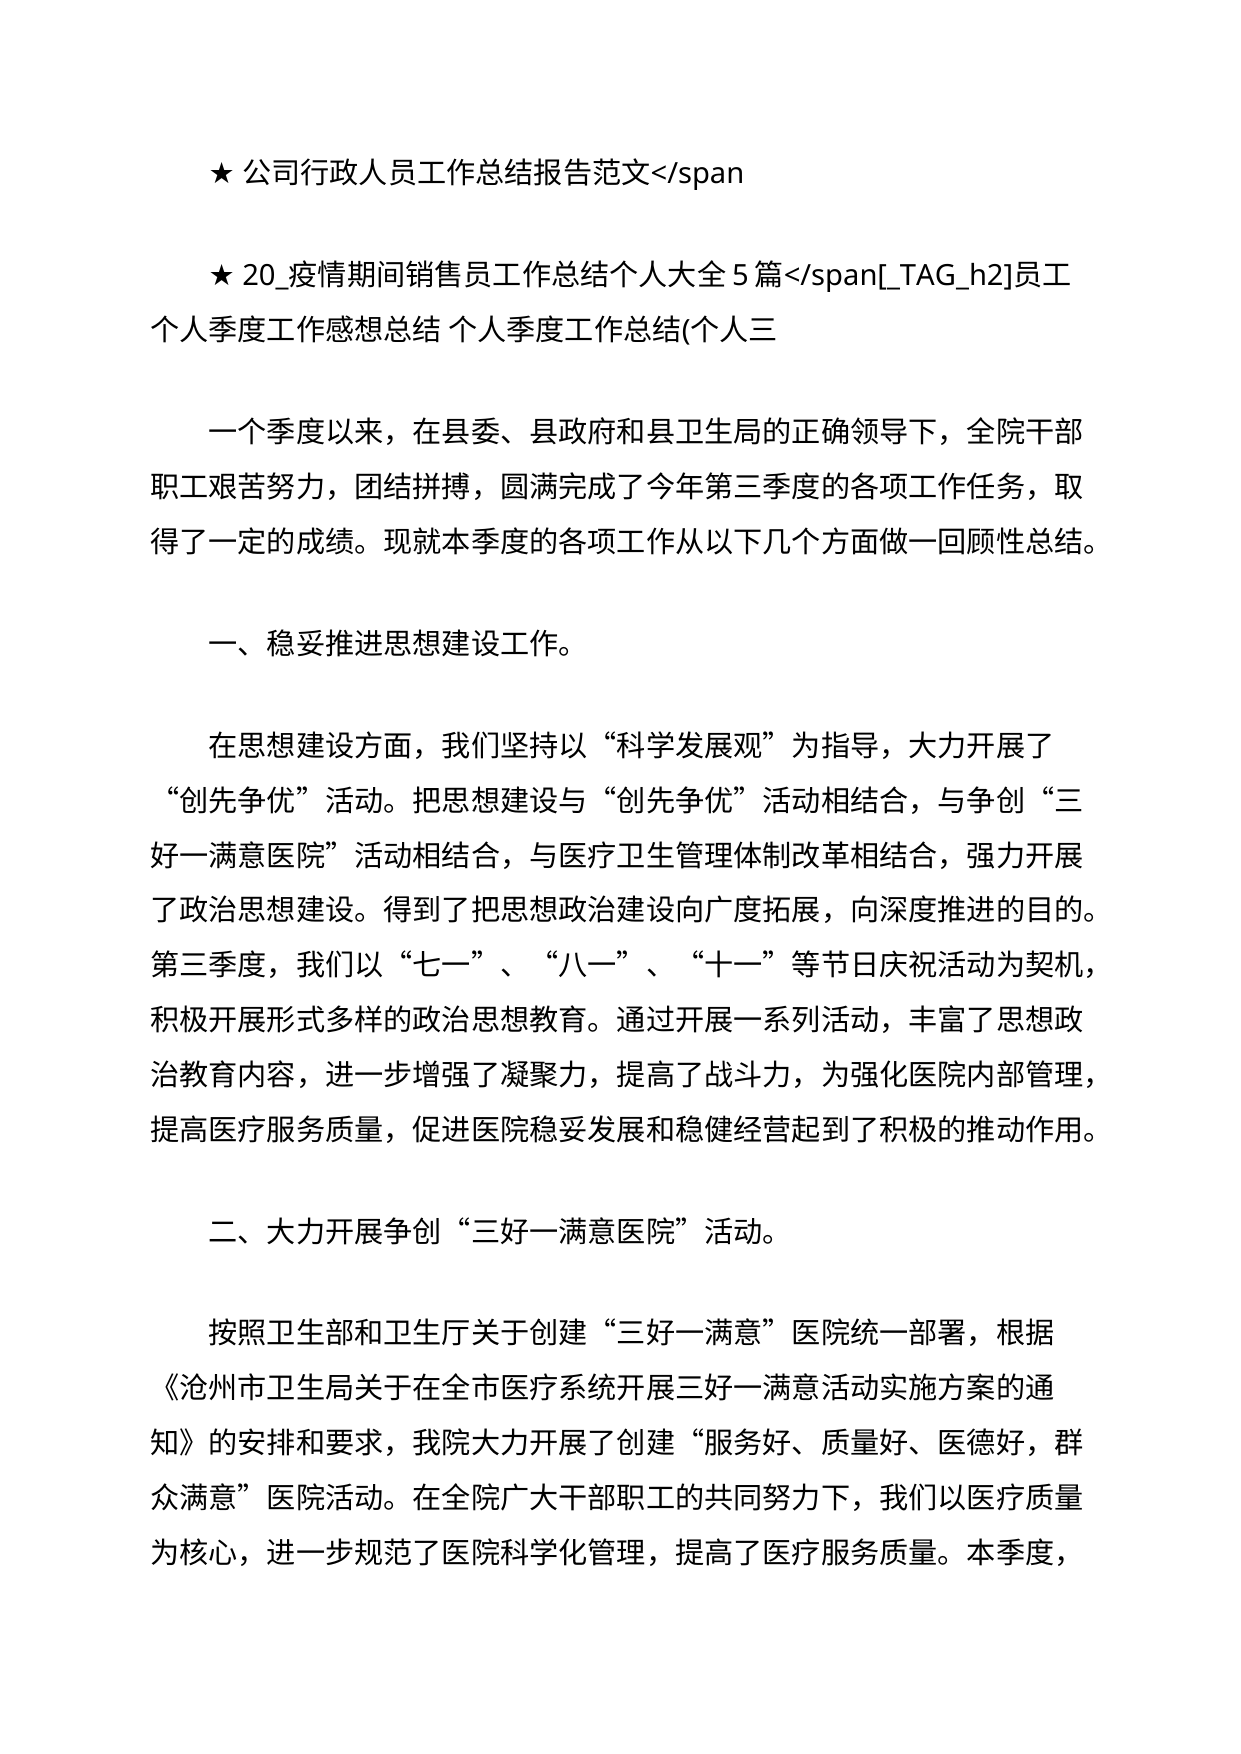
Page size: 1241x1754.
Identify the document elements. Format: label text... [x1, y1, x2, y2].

text ★ 20_疫情期间销售员工作总结个人大全5篇</span[_TAG_h2]员工个人季度工作感想总结 个人季度工作总结(个人三 [150, 252, 1090, 349]
text 一个季度以来，在县委、县政府和县卫生局的正确领导下，全院干部职工艰苦努力，团结拼搏，圆满完成了今年第三季度的各项工作任务，取得了一定的成绩。现就本季度的各项工作从以下几个方面做一回顾性总结。 [150, 409, 1090, 561]
text 二、大力开展争创“三好一满意医院”活动。 [150, 1208, 1090, 1251]
text 一、稳妥推进思想建设工作。 [150, 621, 1090, 663]
text 在思想建设方面，我们坚持以“科学发展观”为指导，大力开展了“创先争优”活动。把思想建设与“创先争优”活动相结合，与争创“三好一满意医院”活动相结合，与医疗卫生管理体制改革相结合，强力开展了政治思想建设。得到了把思想政治建设向广度拓展，向深度推进的目的。第三季度，我们以“七一”、“八一”、“十一”等节日庆祝活动为契机，积极开展形式多样的政治思想教育。通过开展一系列活动，丰富了思想政治教育内容，进一步增强了凝聚力，提高了战斗力，为强化医院内部管理，提高医疗服务质量，促进医院稳妥发展和稳健经营起到了积极的推动作用。 [150, 722, 1090, 1149]
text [150, 1310, 1090, 1572]
text ★ 公司行政人员工作总结报告范文</span [150, 150, 1090, 192]
